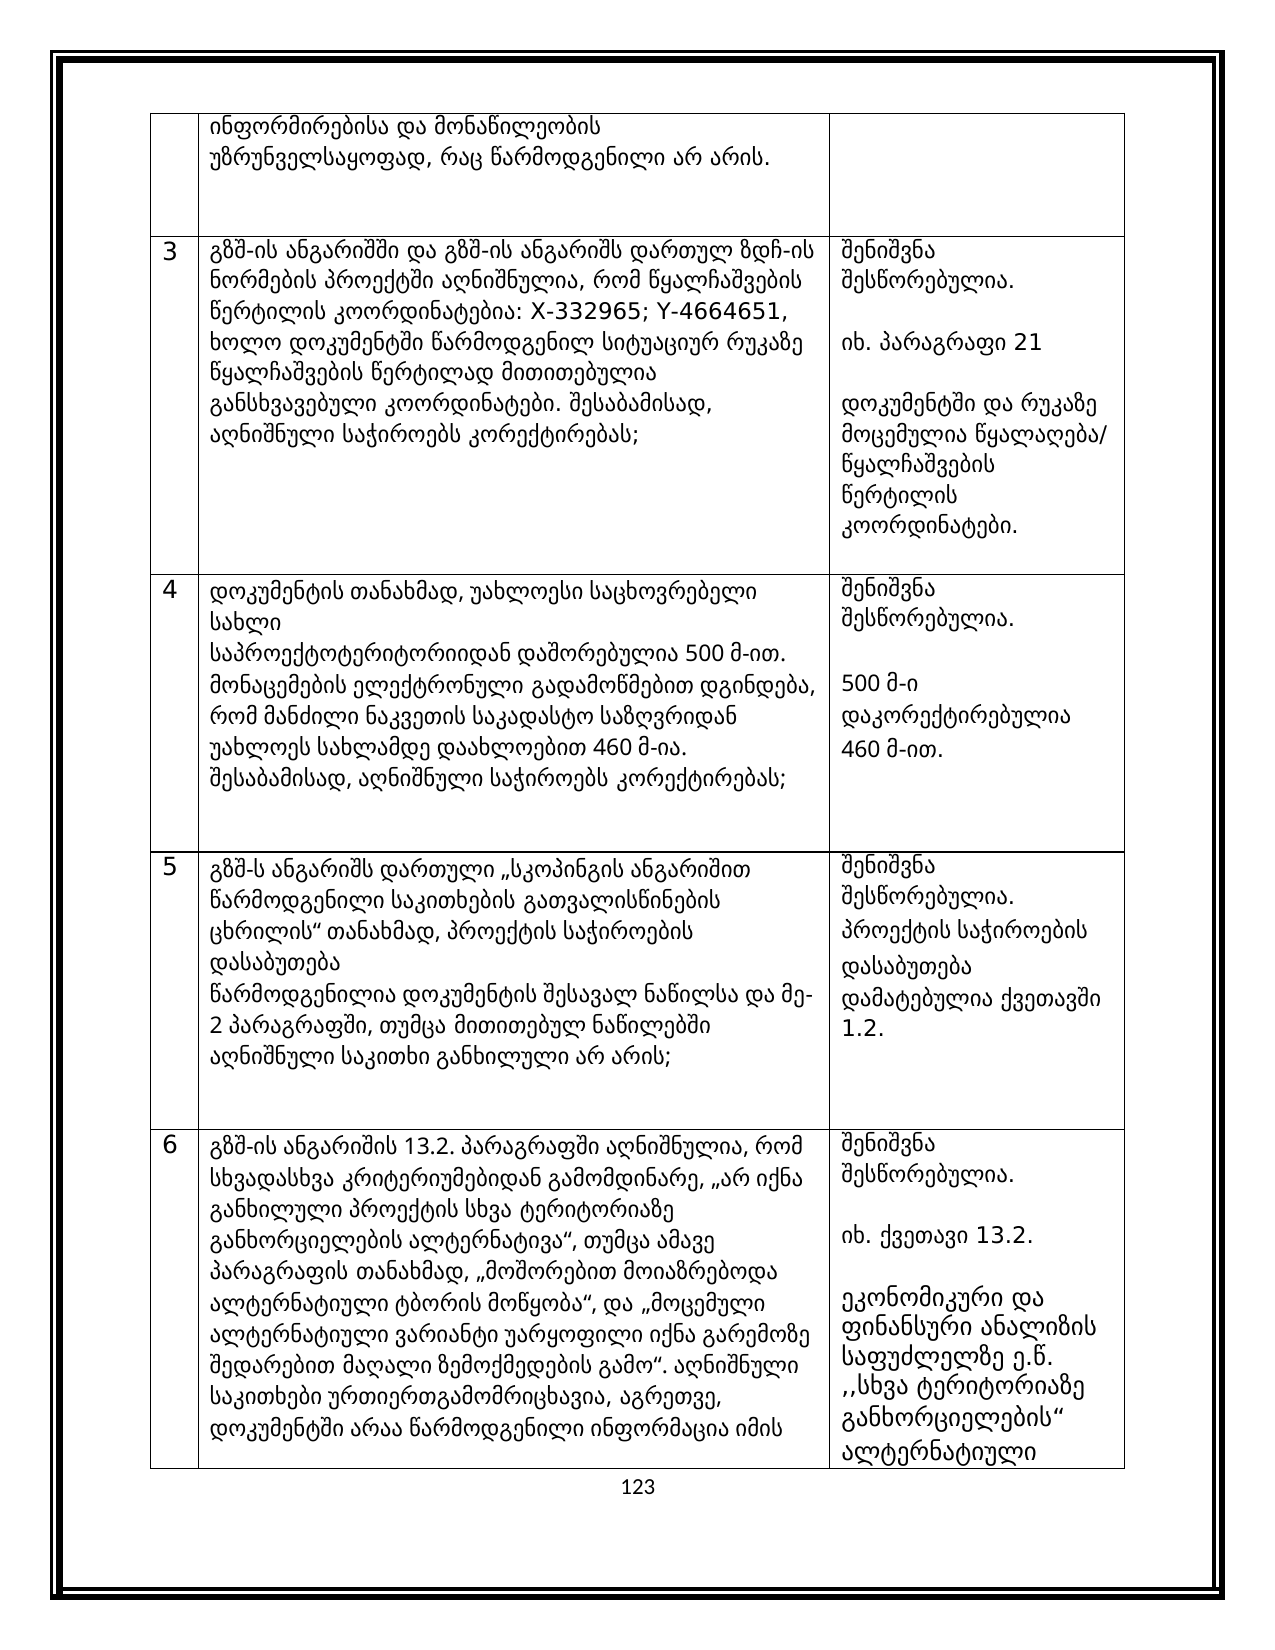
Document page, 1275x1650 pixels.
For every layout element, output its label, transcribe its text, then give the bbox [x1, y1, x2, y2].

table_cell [830, 114, 1124, 236]
table_cell გზშ-ის ანგარიშში და გზშ-ის ანგარიშს დართულ ზდჩ-ის ნორმების პროექტში აღნიშნულია, რომ წყალჩაშვების წერტილის კოორდინატებია: X-332965; Y-4664651, ხოლო დოკუმენტში წარმოდგენილ სიტუაციურ რუკაზე წყალჩაშვების წერტილად მითითებულია განსხვავებული კოორდინატები. შესაბამისად, აღნიშნული საჭიროებს კორექტირებას; [199, 237, 829, 574]
table_cell 2 [151, 114, 198, 236]
table_cell დოკუმენტის თანახმად, უახლოესი საცხოვრებელი სახლი საპროექტოტერიტორიიდან დაშორებულია 500 მ-ით. მონაცემების ელექტრონული გადამოწმებით დგინდება, რომ მანძილი ნაკვეთის საკადასტო საზღვრიდან უახლოეს სახლამდე დაახლოებით 460 მ-ია. შესაბამისად, აღნიშნული საჭიროებს კორექტირებას; [199, 575, 829, 851]
table_cell შენიშვნა შესწორებულია. 500 მ-ი დაკორექტირებულია 460 მ-ით. [830, 575, 1124, 851]
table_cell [199, 114, 829, 236]
table_cell 3 [151, 237, 198, 574]
table_cell 6 [151, 1130, 198, 1468]
table_cell 4 [151, 575, 198, 851]
table_cell 5 [151, 853, 198, 1129]
table_cell შენიშვნა შესწორებულია. იხ. პარაგრაფი 21 დოკუმენტში და რუკაზე მოცემულია წყალაღება/ წყალჩაშვების წერტილის კოორდინატები. [830, 237, 1124, 574]
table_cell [199, 1130, 829, 1468]
table_cell გზშ-ს ანგარიშს დართული „სკოპინგის ანგარიშით წარმოდგენილი საკითხების გათვალისწინების ცხრილის“ თანახმად, პროექტის საჭიროების დასაბუთება წარმოდგენილია დოკუმენტის შესავალ ნაწილსა და მე-2 პარაგრაფში, თუმცა მითითებულ ნაწილებში აღნიშნული საკითხი განხილული არ არის; [199, 853, 829, 1129]
table_cell შენიშვნა შესწორებულია. პროექტის საჭიროების დასაბუთება დამატებულია ქვეთავში 1.2. [830, 853, 1124, 1129]
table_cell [830, 1130, 1124, 1468]
